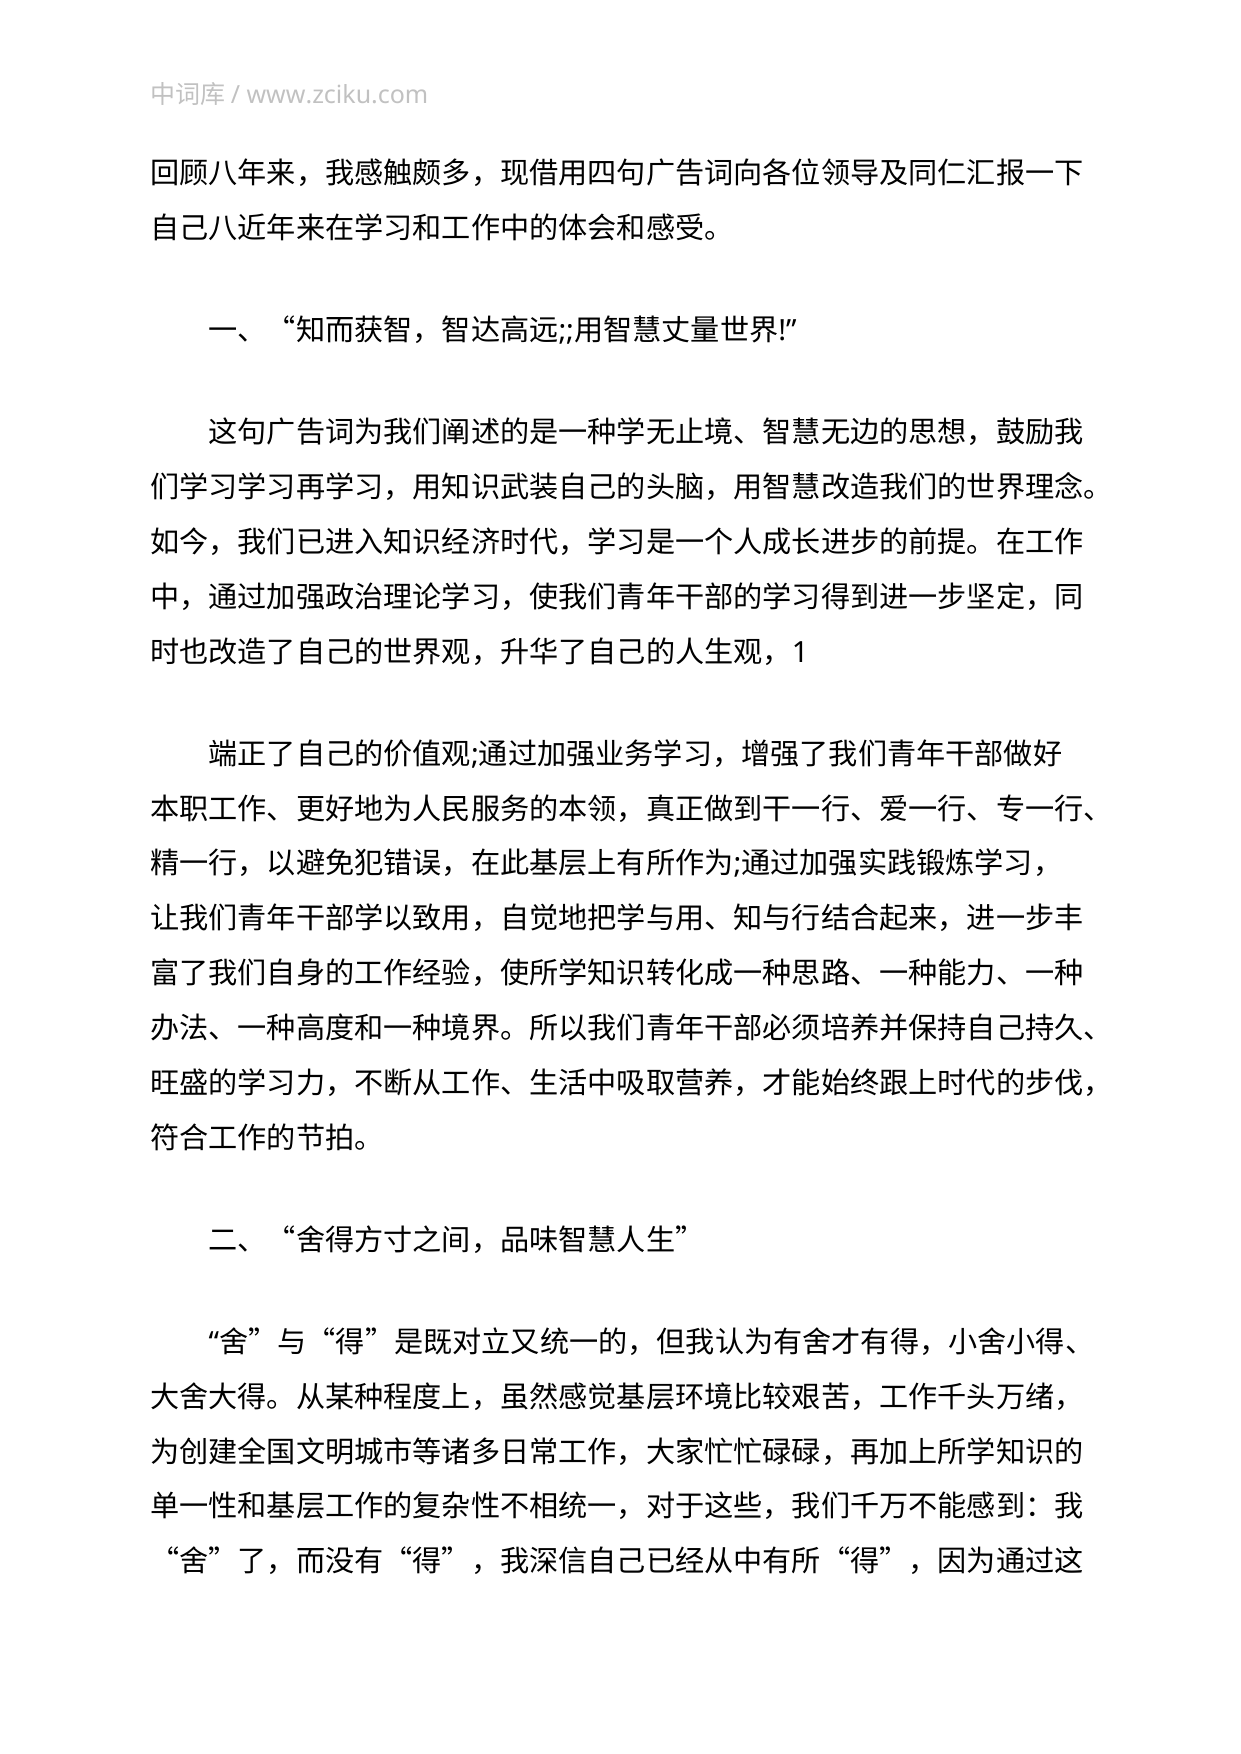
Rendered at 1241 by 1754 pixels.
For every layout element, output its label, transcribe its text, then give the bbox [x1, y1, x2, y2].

text 二、“舍得方寸之间，品味智慧人生” [150, 1216, 1090, 1259]
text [150, 150, 1090, 247]
text 这句广告词为我们阐述的是一种学无止境、智慧无边的思想，鼓励我们学习学习再学习，用知识武装自己的头脑，用智慧改造我们的世界理念。如今，我们已进入知识经济时代，学习是一个人成长进步的前提。在工作中，通过加强政治理论学习，使我们青年干部的学习得到进一步坚定，同时也改造了自己的世界观，升华了自己的人生观，1 [150, 409, 1090, 671]
text 端正了自己的价值观;通过加强业务学习，增强了我们青年干部做好本职工作、更好地为人民服务的本领，真正做到干一行、爱一行、专一行、精一行，以避免犯错误，在此基层上有所作为;通过加强实践锻炼学习，让我们青年干部学以致用，自觉地把学与用、知与行结合起来，进一步丰富了我们自身的工作经验，使所学知识转化成一种思路、一种能力、一种办法、一种高度和一种境界。所以我们青年干部必须培养并保持自己持久、旺盛的学习力，不断从工作、生活中吸取营养，才能始终跟上时代的步伐，符合工作的节拍。 [150, 730, 1090, 1157]
text 一、“知而获智，智达高远;;用智慧丈量世界!” [150, 307, 1090, 349]
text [150, 1318, 1090, 1580]
